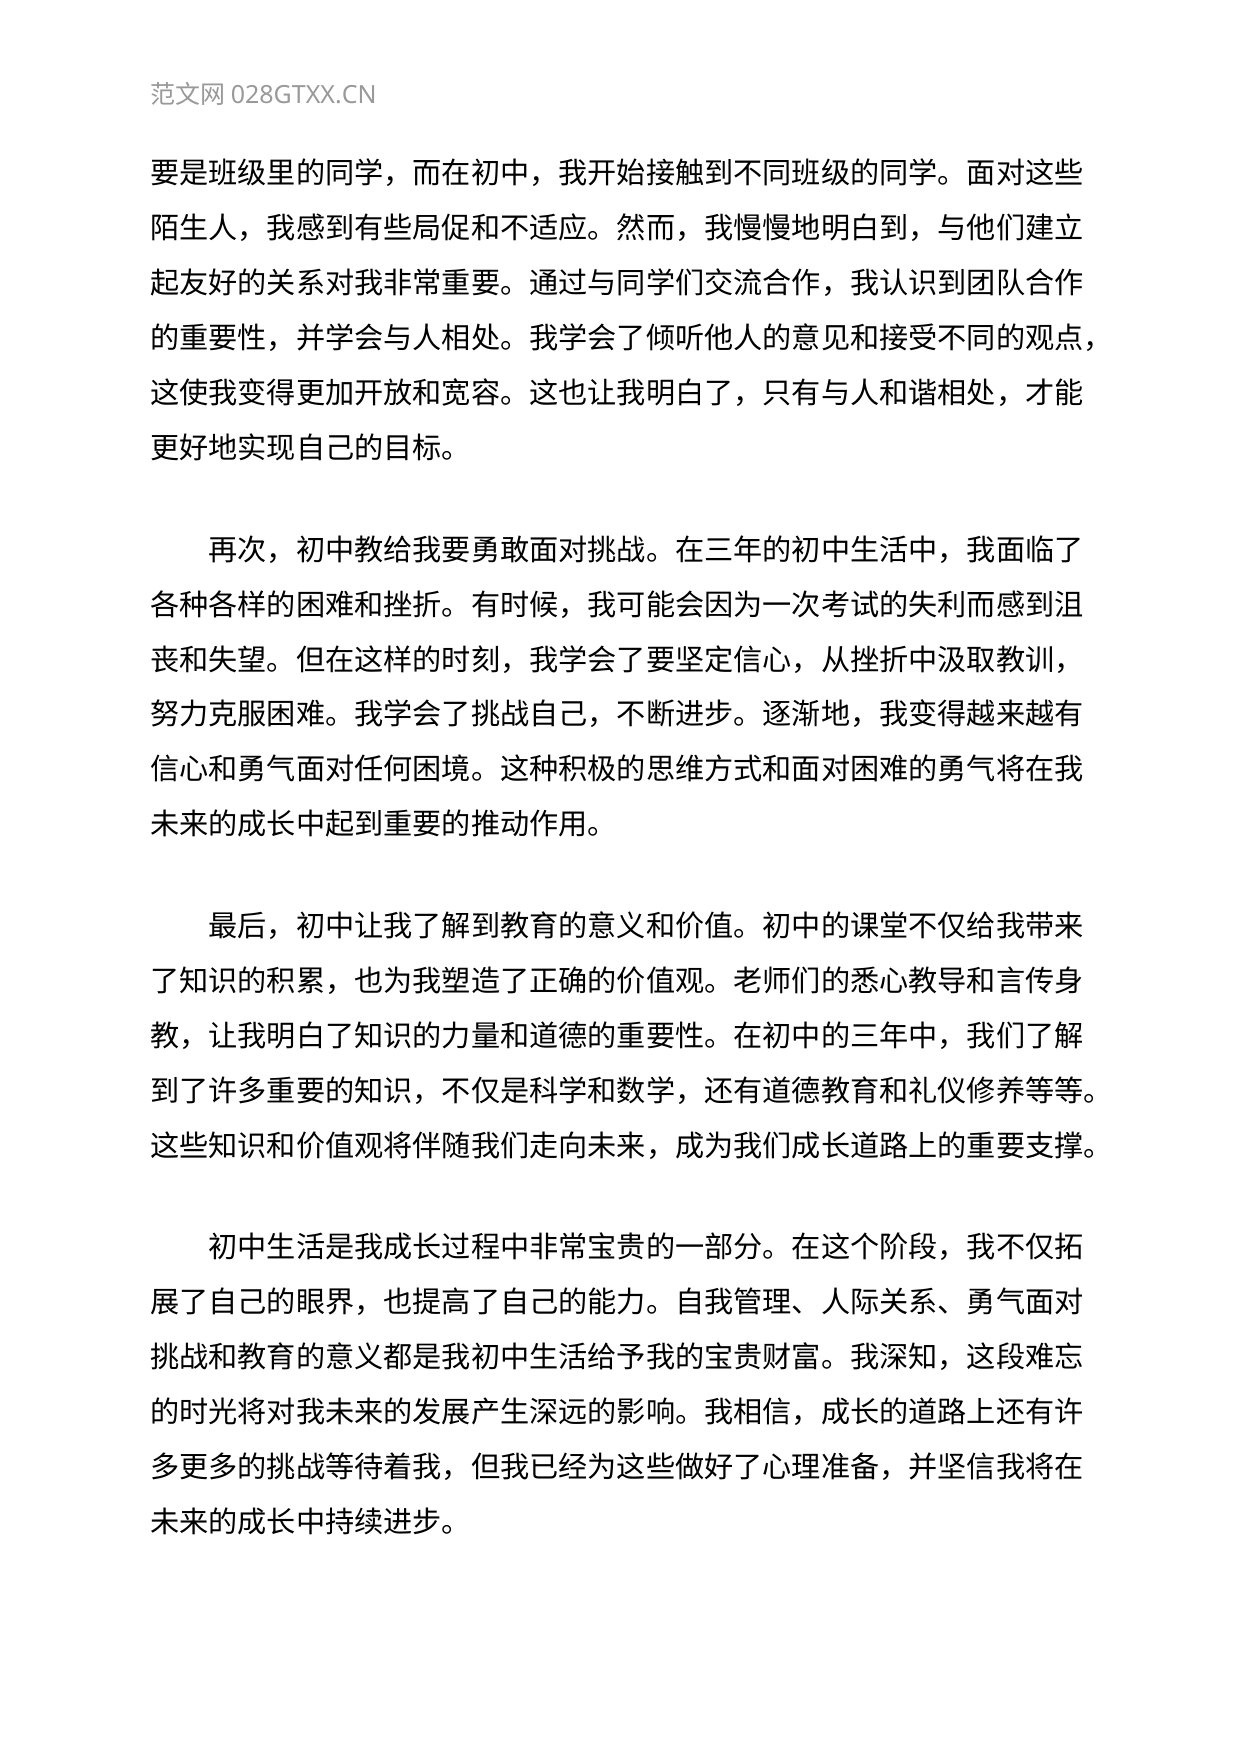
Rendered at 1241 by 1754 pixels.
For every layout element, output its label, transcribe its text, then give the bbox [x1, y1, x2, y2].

text 最后，初中让我了解到教育的意义和价值。初中的课堂不仅给我带来了知识的积累，也为我塑造了正确的价值观。老师们的悉心教导和言传身教，让我明白了知识的力量和道德的重要性。在初中的三年中，我们了解到了许多重要的知识，不仅是科学和数学，还有道德教育和礼仪修养等等。这些知识和价值观将伴随我们走向未来，成为我们成长道路上的重要支撑。 [150, 902, 1090, 1164]
text 初中生活是我成长过程中非常宝贵的一部分。在这个阶段，我不仅拓展了自己的眼界，也提高了自己的能力。自我管理、人际关系、勇气面对挑战和教育的意义都是我初中生活给予我的宝贵财富。我深知，这段难忘的时光将对我未来的发展产生深远的影响。我相信，成长的道路上还有许多更多的挑战等待着我，但我已经为这些做好了心理准备，并坚信我将在未来的成长中持续进步。 [150, 1224, 1090, 1541]
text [150, 150, 1090, 467]
text 再次，初中教给我要勇敢面对挑战。在三年的初中生活中，我面临了各种各样的困难和挫折。有时候，我可能会因为一次考试的失利而感到沮丧和失望。但在这样的时刻，我学会了要坚定信心，从挫折中汲取教训，努力克服困难。我学会了挑战自己，不断进步。逐渐地，我变得越来越有信心和勇气面对任何困境。这种积极的思维方式和面对困难的勇气将在我未来的成长中起到重要的推动作用。 [150, 526, 1090, 843]
